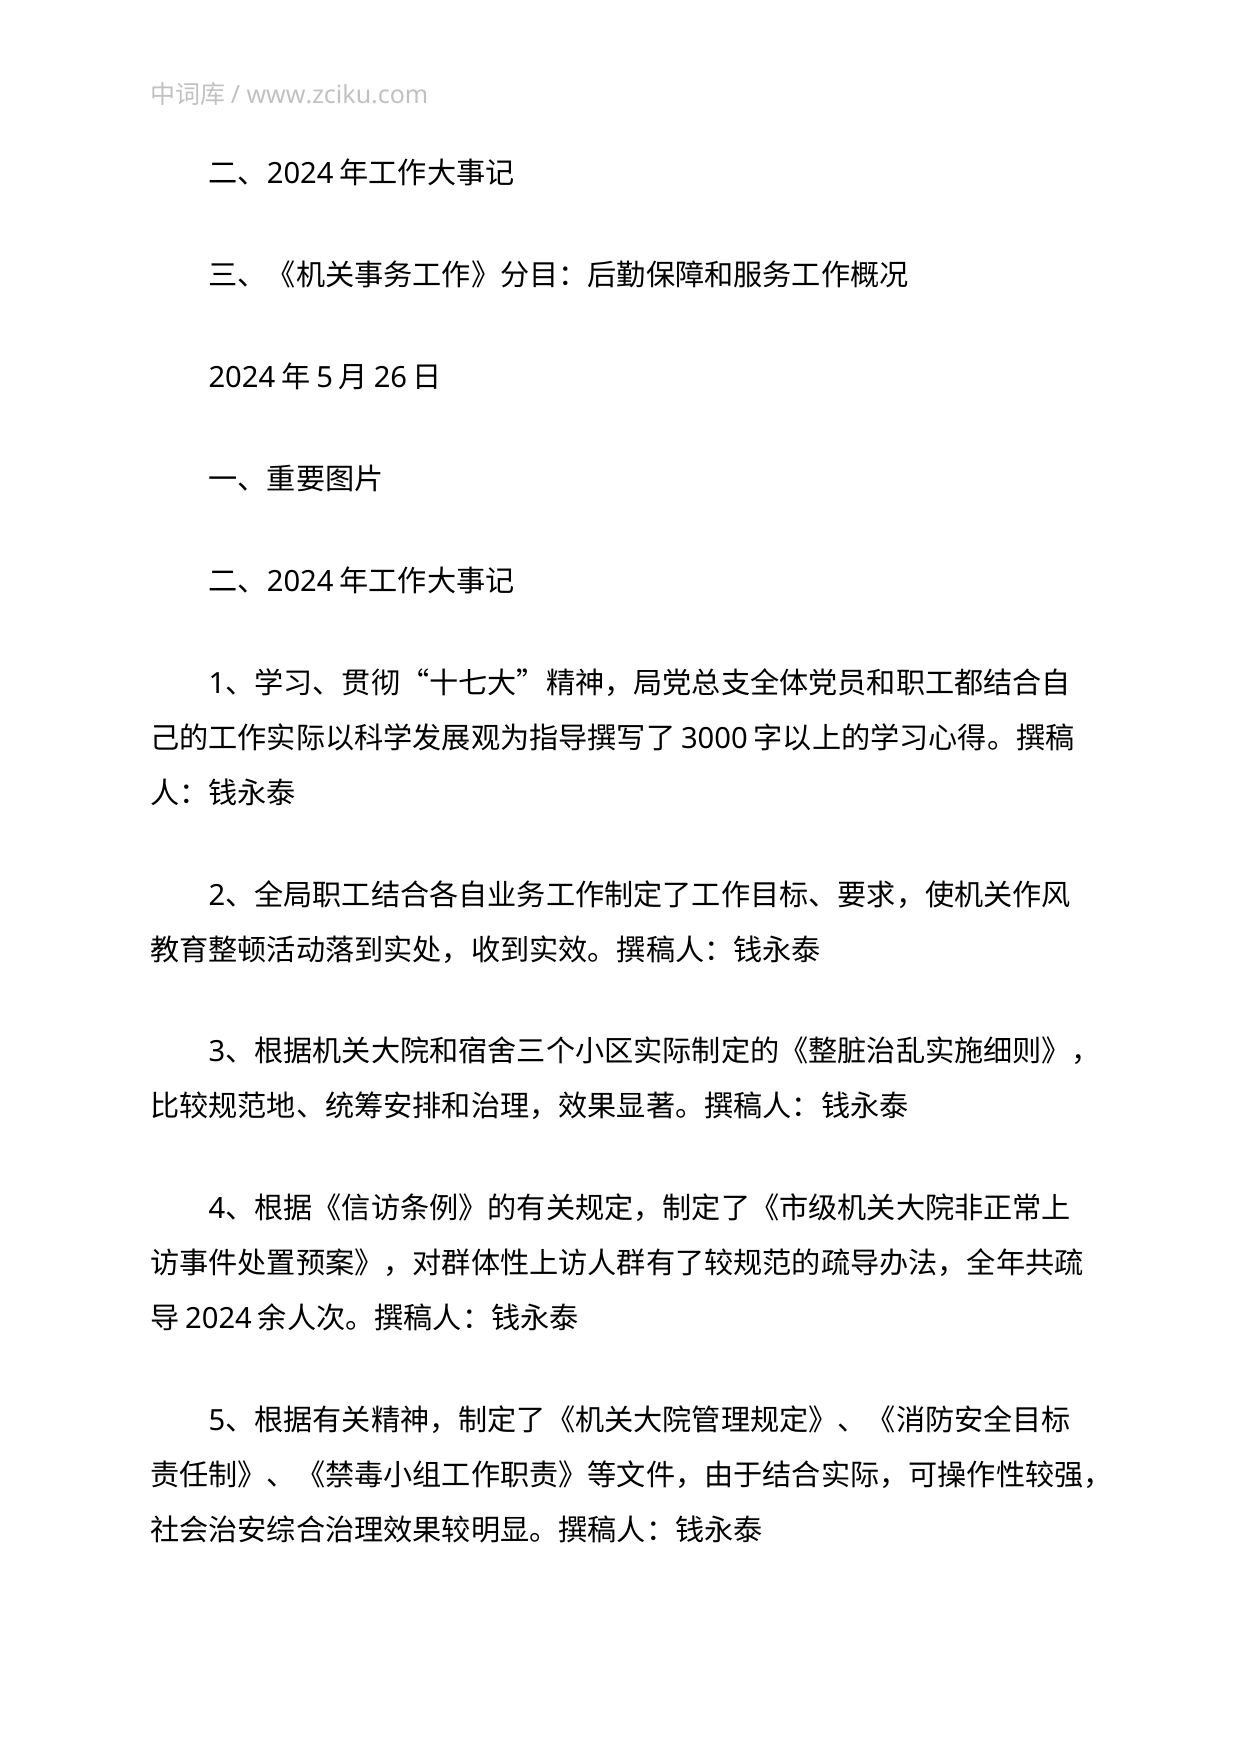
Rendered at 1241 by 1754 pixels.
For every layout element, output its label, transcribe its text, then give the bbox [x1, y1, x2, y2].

text 2、全局职工结合各自业务工作制定了工作目标、要求，使机关作风教育整顿活动落到实处，收到实效。撰稿人：钱永泰 [150, 871, 1090, 968]
text 5、根据有关精神，制定了《机关大院管理规定》、《消防安全目标责任制》、《禁毒小组工作职责》等文件，由于结合实际，可操作性较强，社会治安综合治理效果较明显。撰稿人：钱永泰 [150, 1397, 1090, 1549]
text 一、重要图片 [150, 456, 1090, 498]
text 三、《机关事务工作》分目：后勤保障和服务工作概况 [150, 252, 1090, 294]
text 2024年5月26日 [150, 354, 1090, 396]
text 1、学习、贯彻“十七大”精神，局党总支全体党员和职工都结合自己的工作实际以科学发展观为指导撰写了3000字以上的学习心得。撰稿人：钱永泰 [150, 659, 1090, 812]
text 3、根据机关大院和宿舍三个小区实际制定的《整脏治乱实施细则》，比较规范地、统筹安排和治理，效果显著。撰稿人：钱永泰 [150, 1028, 1090, 1125]
text 4、根据《信访条例》的有关规定，制定了《市级机关大院非正常上访事件处置预案》，对群体性上访人群有了较规范的疏导办法，全年共疏导2024余人次。撰稿人：钱永泰 [150, 1185, 1090, 1337]
text 二、2024年工作大事记 [150, 150, 1090, 192]
text 二、2024年工作大事记 [150, 557, 1090, 600]
